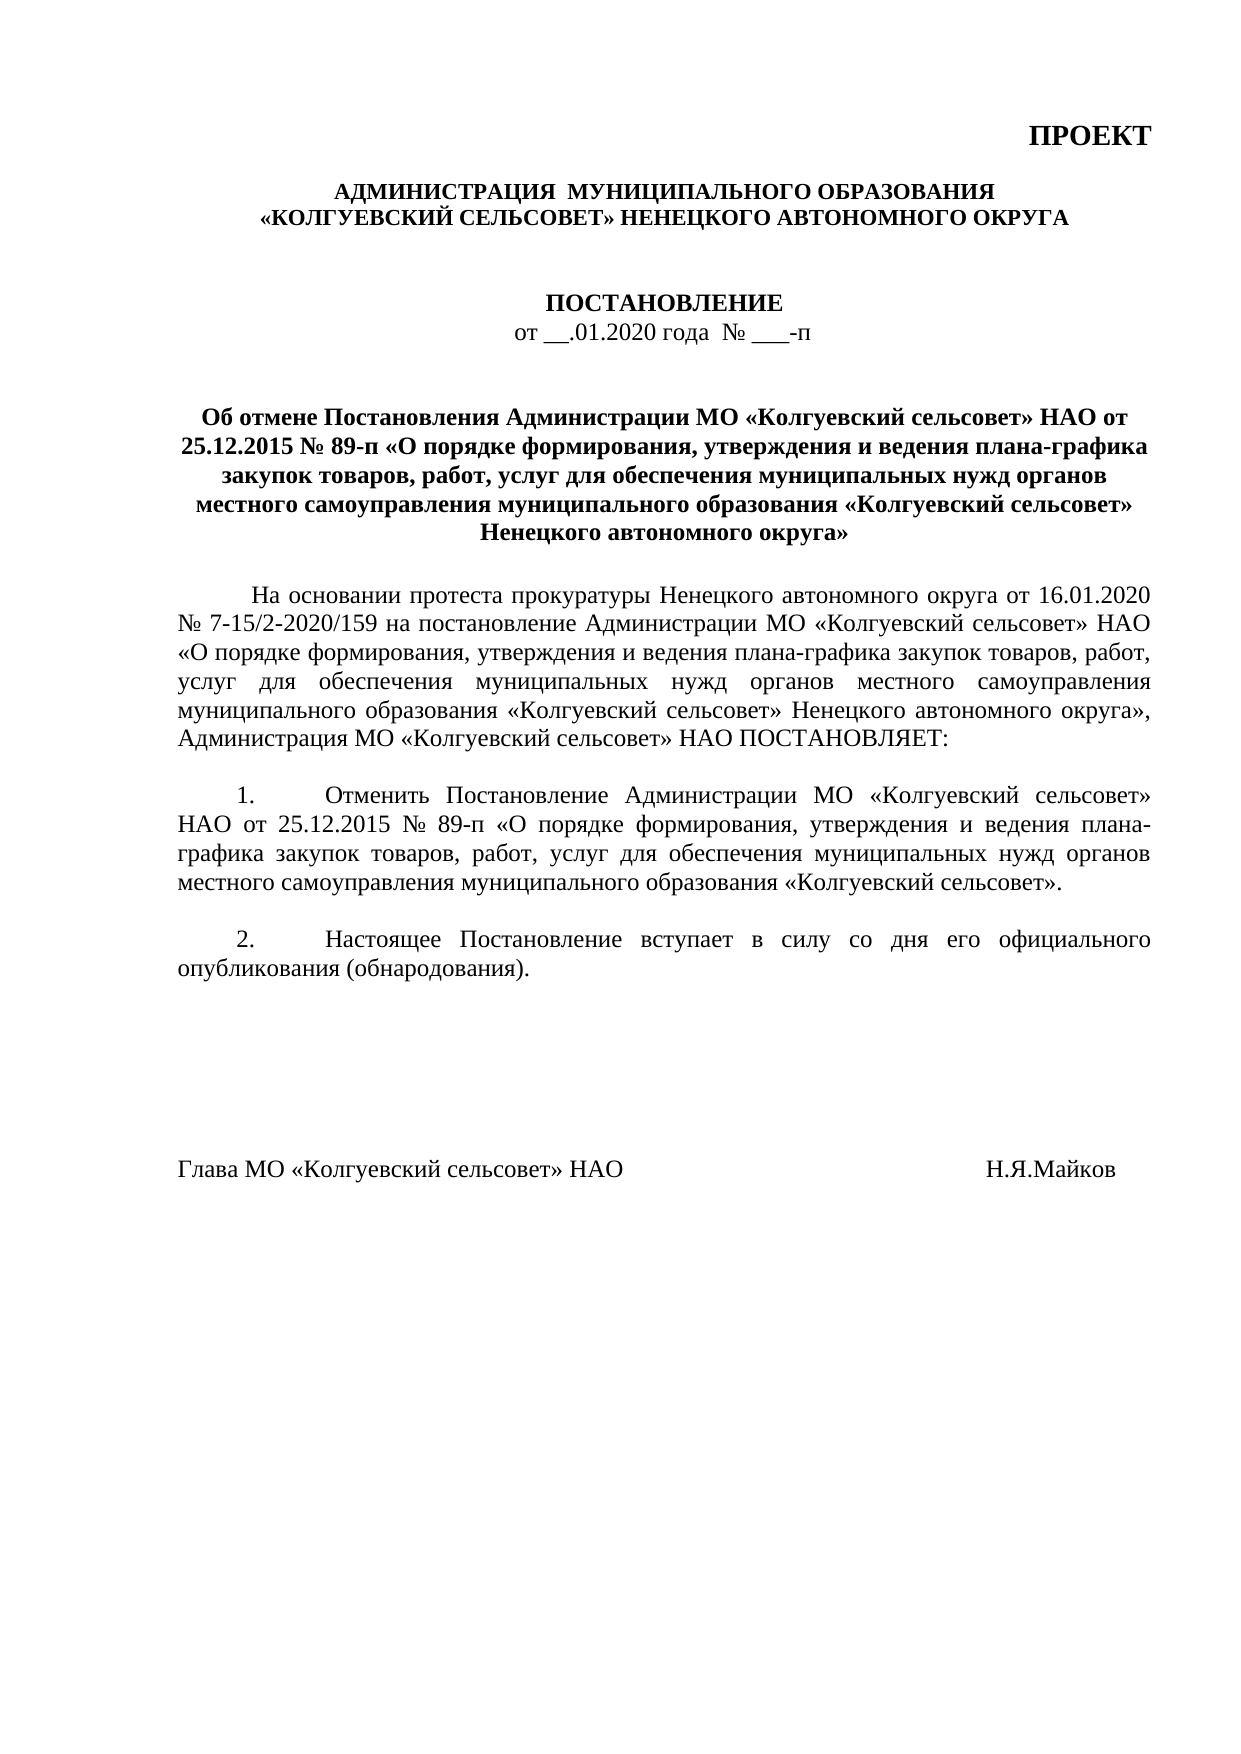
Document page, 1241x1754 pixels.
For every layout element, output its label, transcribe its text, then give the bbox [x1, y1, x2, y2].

text На основании протеста прокуратуры Ненецкого автономного округа от 16.01.2020 № 7-15/2-2020/159 на постановление Администрации МО «Колгуевский сельсовет» НАО «О порядке формирования, утверждения и ведения плана-графика закупок товаров, работ, услуг для обеспечения муниципальных нужд органов местного самоуправления муниципального образования «Колгуевский сельсовет» Ненецкого автономного округа», Администрация МО «Колгуевский сельсовет» НАО ПОСТАНОВЛЯЕТ: [177, 580, 1152, 752]
text ПРОЕКТ [177, 118, 1152, 152]
list Отменить Постановление Администрации МО «Колгуевский сельсовет» НАО от 25.12.2015 № 89-п «О порядке формирования, утверждения и ведения плана-графика закупок товаров, работ, услуг для обеспечения муниципальных нужд органов местного самоуправления муниципального образования «Колгуевский сельсовет». [177, 780, 1152, 895]
text Об отмене Постановления Администрации МО «Колгуевский сельсовет» НАО от 25.12.2015 № 89-п «О порядке формирования, утверждения и ведения плана-графика закупок товаров, работ, услуг для обеспечения муниципальных нужд органов местного самоуправления муниципального образования «Колгуевский сельсовет» Ненецкого автономного округа» [177, 402, 1152, 546]
text Глава МО «Колгуевский сельсовет» НАО Н.Я.Майков [177, 1154, 1152, 1183]
text ПОСТАНОВЛЕНИЕ [177, 288, 1152, 317]
list Настоящее Постановление вступает в силу со дня его официального опубликования (обнародования). [177, 924, 1152, 982]
text «КОЛГУЕВСКИЙ СЕЛЬСОВЕТ» НЕНЕЦКОГО АВТОНОМНОГО ОКРУГА [177, 204, 1152, 231]
text от __.01.2020 года № ___-п [177, 317, 1110, 346]
text АДМИНИСТРАЦИЯ МУНИЦИПАЛЬНОГО ОБРАЗОВАНИЯ [177, 178, 1152, 204]
